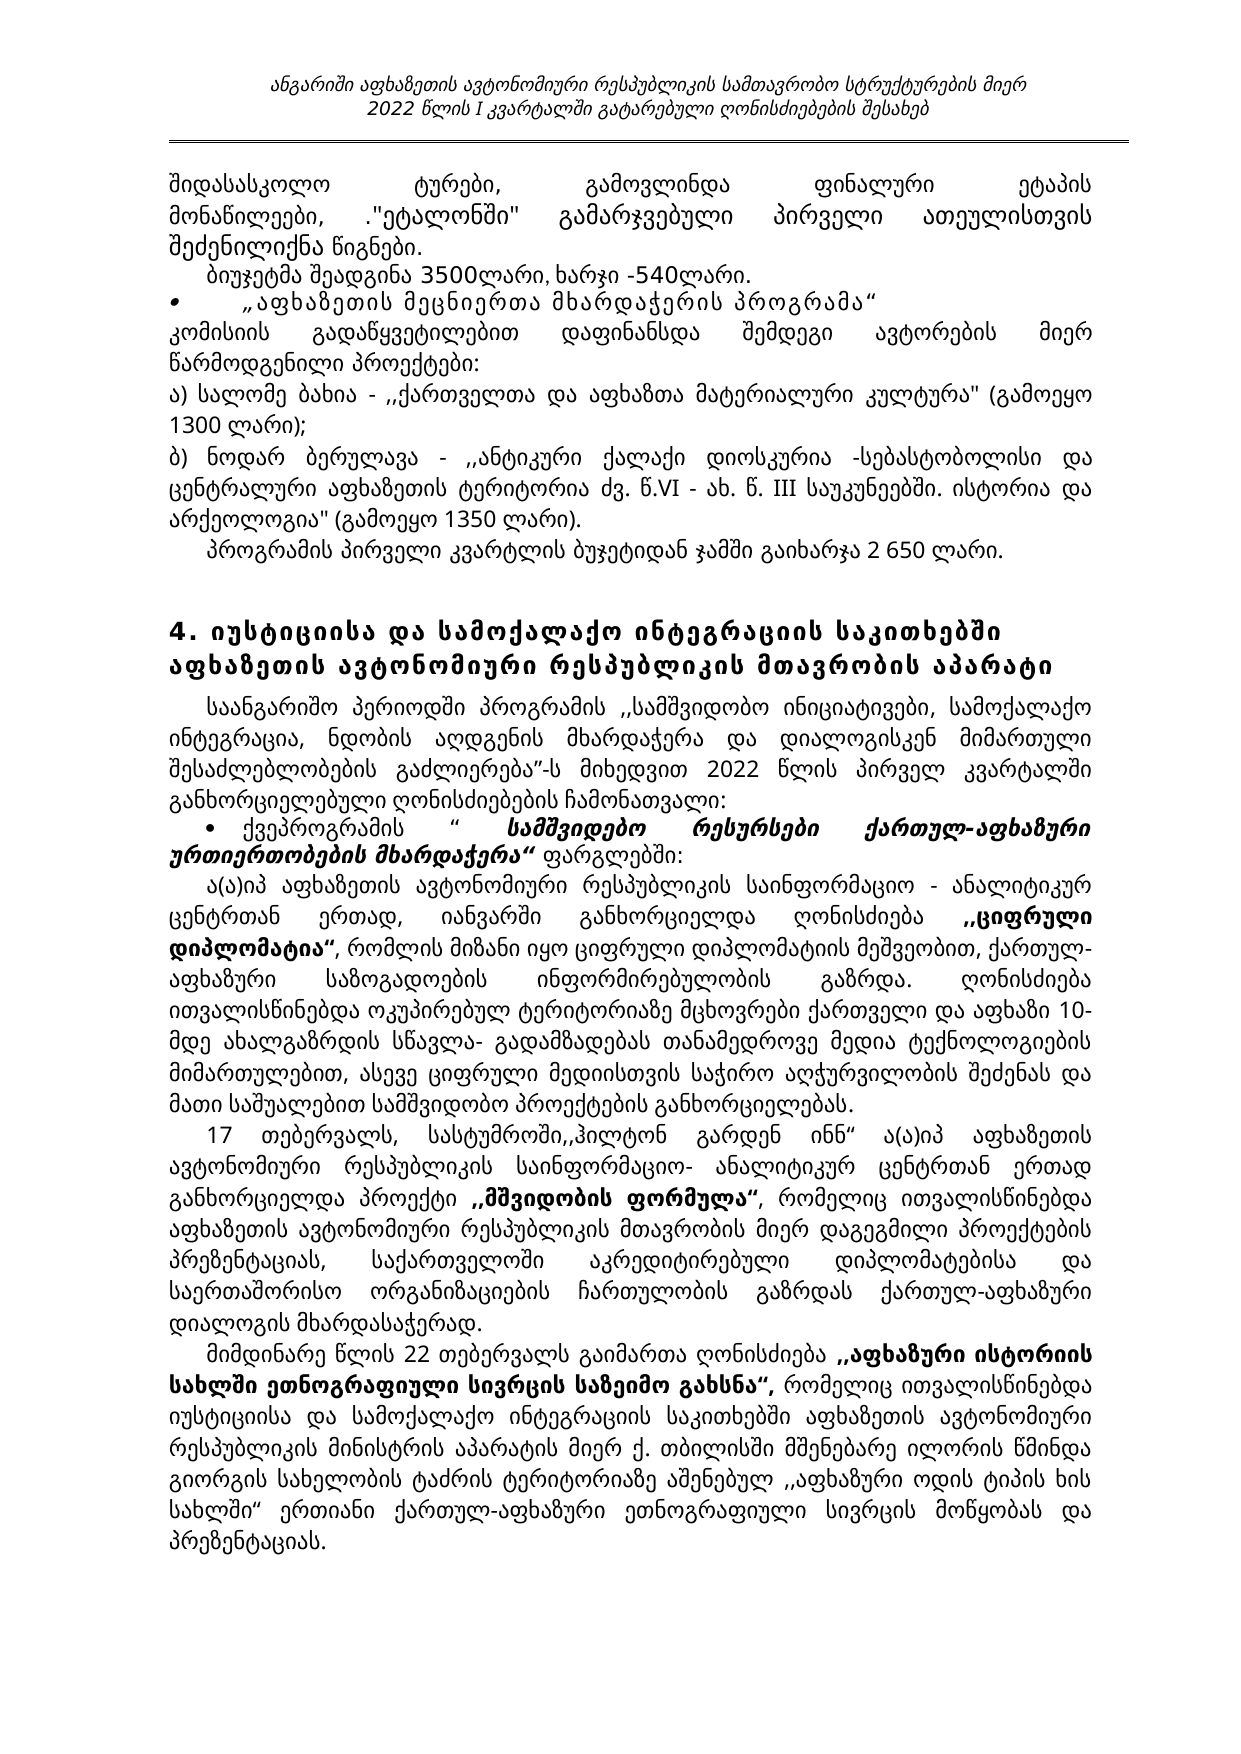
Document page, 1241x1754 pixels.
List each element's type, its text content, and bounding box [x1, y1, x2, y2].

text ა) სალომე ბახია - ,,ქართველთა და აფხაზთა მატერიალური კულტურა" (გამოეყო 1300 ლარი); [169, 378, 1093, 441]
list „აფხაზეთის მეცნიერთა მხარდაჭერის პროგრამა“ [169, 289, 1093, 316]
text პროგრამის პირველი კვარტლის ბუჯეტიდან ჯამში გაიხარჯა 2 650 ლარი. [169, 534, 1093, 566]
text 17 თებერვალს, სასტუმროში,,ჰილტონ გარდენ ინნ“ ა(ა)იპ აფხაზეთის ავტონომიური რესპუბლიკის საინფორმაციო- ანალიტიკურ ცენტრთან ერთად განხორციელდა პროექტი ,,მშვიდობის ფორმულა“, რომელიც ითვალისწინებდა აფხაზეთის ავტონომიური რესპუბლიკის მთავრობის მიერ დაგეგმილი პროექტების პრეზენტაციას, საქართველოში აკრედიტირებული დიპლომატებისა და საერთაშორისო ორგანიზაციების ჩართულობის გაზრდას ქართულ-აფხაზური დიალოგის მხარდასაჭერად. [169, 1119, 1093, 1338]
text ა(ა)იპ აფხაზეთის ავტონომიური რესპუბლიკის საინფორმაციო - ანალიტიკურ ცენტრთან ერთად, იანვარში განხორციელდა ღონისძიება ,,ციფრული დიპლომატია“, რომლის მიზანი იყო ციფრული დიპლომატიის მეშვეობით, ქართულ-აფხაზური საზოგადოების ინფორმირებულობის გაზრდა. ღონისძიება ითვალისწინებდა ოკუპირებულ ტერიტორიაზე მცხოვრები ქართველი და აფხაზი 10-მდე ახალგაზრდის სწავლა- გადამზადებას თანამედროვე მედია ტექნოლოგიების მიმართულებით, ასევე ციფრული მედიისთვის საჭირო აღჭურვილობის შეძენას და მათი საშუალებით სამშვიდობო პროექტების განხორციელებას. [169, 869, 1093, 1119]
text კომისიის გადაწყვეტილებით დაფინანსდა შემდეგი ავტორების მიერ წარმოდგენილი პროექტები: [169, 316, 1093, 378]
text მიმდინარე წლის 22 თებერვალს გაიმართა ღონისძიება ,,აფხაზური ისტორიის სახლში ეთნოგრაფიული სივრცის საზეიმო გახსნა“, რომელიც ითვალისწინებდა იუსტიციისა და სამოქალაქო ინტეგრაციის საკითხებში აფხაზეთის ავტონომიური რესპუბლიკის მინისტრის აპარატის მიერ ქ. თბილისში მშენებარე ილორის წმინდა გიორგის სახელობის ტაძრის ტერიტორიაზე აშენებულ ,,აფხაზური ოდის ტიპის ხის სახლში“ ერთიანი ქართულ-აფხაზური ეთნოგრაფიული სივრცის მოწყობას და პრეზენტაციას. [169, 1338, 1093, 1556]
text ბ) ნოდარ ბერულავა - ,,ანტიკური ქალაქი დიოსკურია -სებასტობოლისი და ცენტრალური აფხაზეთის ტერიტორია ძვ. წ.VI - ახ. წ. III საუკუნეებში. ისტორია და არქეოლოგია" (გამოეყო 1350 ლარი). [169, 441, 1093, 534]
text საანგარიშო პერიოდში პროგრამის ,,სამშვიდობო ინიციატივები, სამოქალაქო ინტეგრაცია, ნდობის აღდგენის მხარდაჭერა და დიალოგისკენ მიმართული შესაძლებლობების გაძლიერება”-ს მიხედვით 2022 წლის პირველ კვარტალში განხორციელებული ღონისძიებების ჩამონათვალი: [169, 691, 1093, 816]
list ბიუჯეტმა შეადგინა 3500ლარი, ხარჯი -540ლარი. [169, 261, 1093, 289]
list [169, 171, 1093, 261]
subtitle 4. იუსტიციისა და სამოქალაქო ინტეგრაციის საკითხებში აფხაზეთის ავტონომიური რესპუბლიკის მთავრობის აპარატი [169, 617, 1093, 680]
list ქვეპროგრამის “ სამშვიდებო რესურსები ქართულ-აფხაზური ურთიერთობების მხარდაჭერა“ ფარგლებში: [169, 816, 1093, 869]
